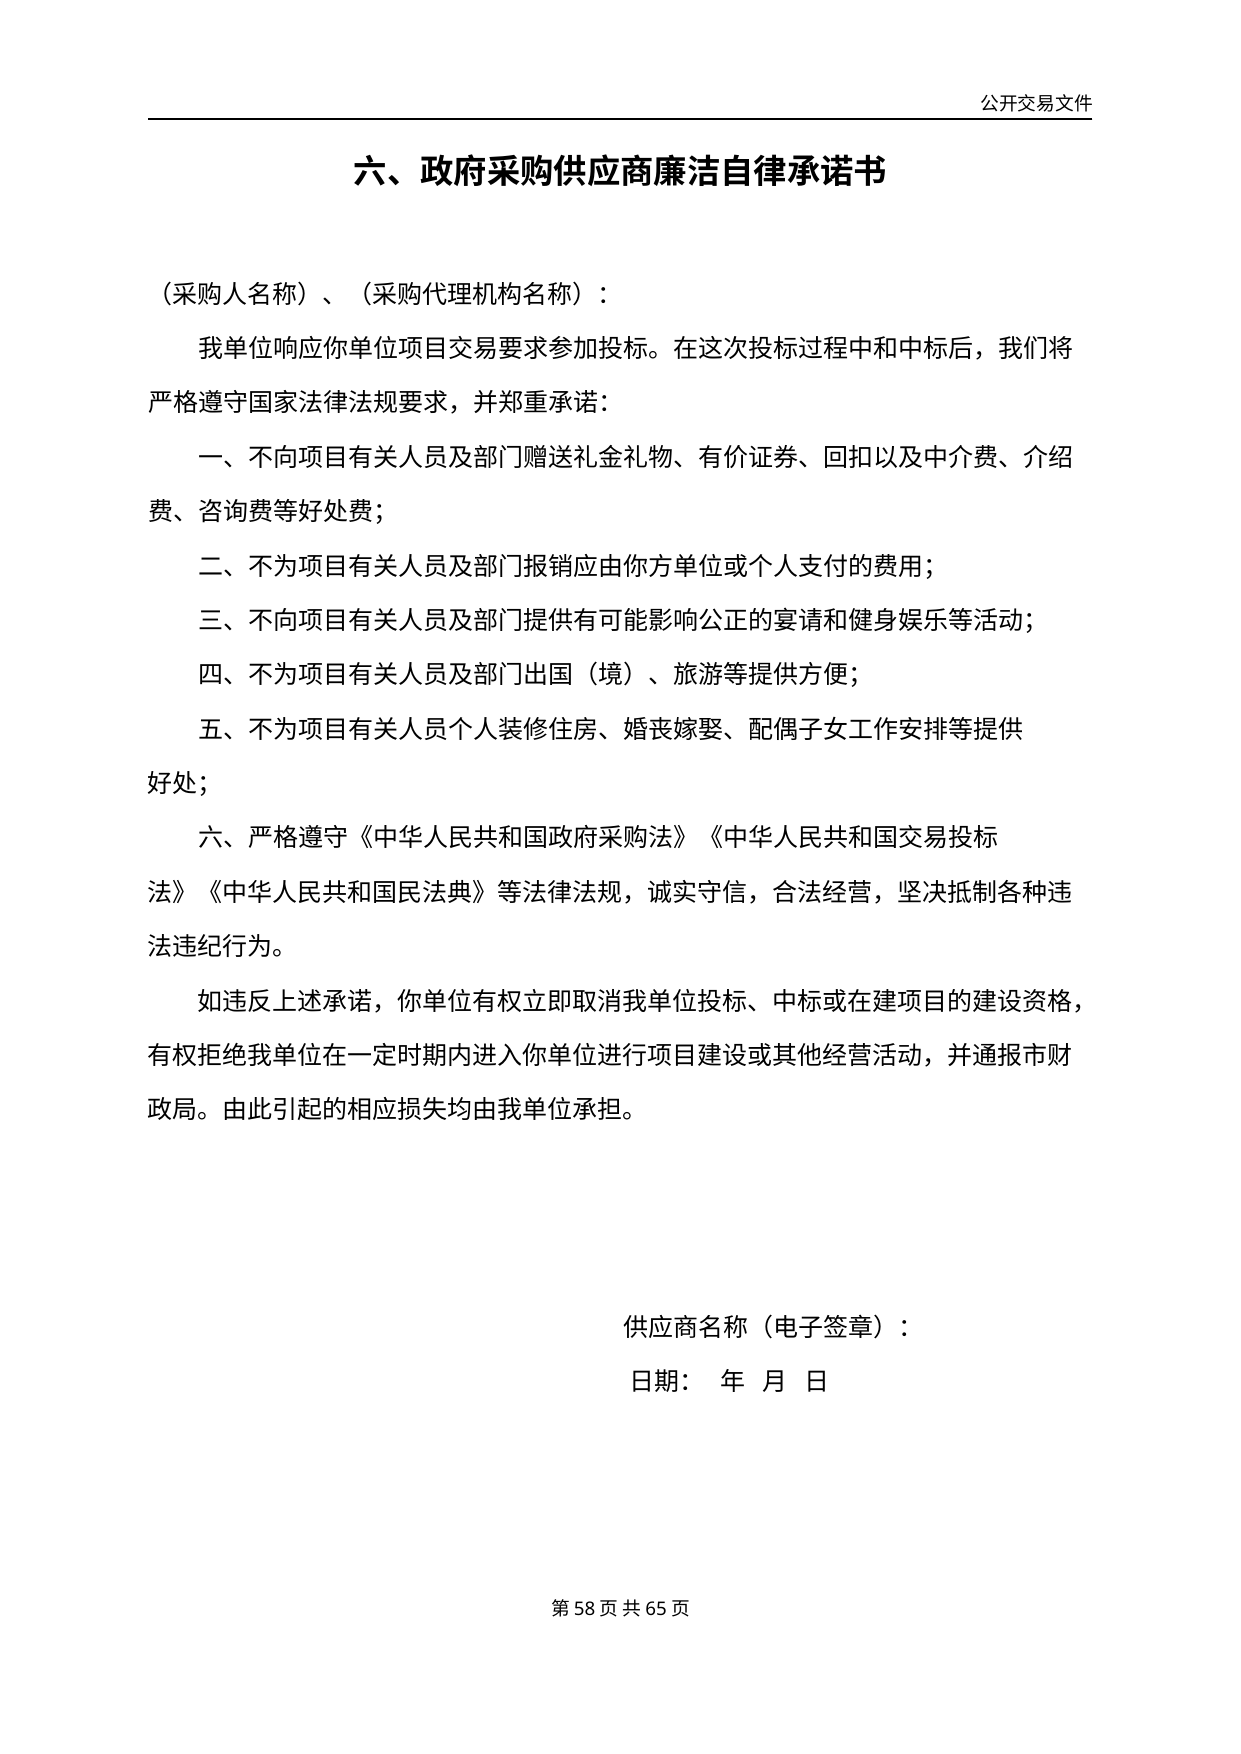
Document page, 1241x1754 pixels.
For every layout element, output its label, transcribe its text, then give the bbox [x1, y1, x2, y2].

text 六、严格遵守《中华人民共和国政府采购法》《中华人民共和国交易投标 [198, 818, 1092, 854]
text 如违反上述承诺，你单位有权立即取消我单位投标、中标或在建项目的建设资格，有权拒绝我单位在一定时期内进入你单位进行项目建设或其他经营活动，并通报市财政局。由此引起的相应损失均由我单位承担。 [148, 981, 1092, 1126]
text 我单位响应你单位项目交易要求参加投标。在这次投标过程中和中标后，我们将严格遵守国家法律法规要求，并郑重承诺： [148, 328, 1092, 419]
text 一、不向项目有关人员及部门赠送礼金礼物、有价证券、回扣以及中介费、介绍费、咨询费等好处费； [148, 437, 1092, 528]
text 供应商名称（电子签章）： [148, 1307, 976, 1343]
text 五、不为项目有关人员个人装修住房、婚丧嫁娶、配偶子女工作安排等提供 [198, 709, 1092, 745]
text 二、不为项目有关人员及部门报销应由你方单位或个人支付的费用； [148, 546, 1092, 582]
text 法》《中华人民共和国民法典》等法律法规，诚实守信，合法经营，坚决抵制各种违法违纪行为。 [148, 872, 1092, 963]
text 日期： 年 月 日 [629, 1362, 1092, 1398]
text 三、不向项目有关人员及部门提供有可能影响公正的宴请和健身娱乐等活动； [148, 600, 1092, 637]
text 四、不为项目有关人员及部门出国（境）、旅游等提供方便； [148, 655, 1092, 691]
text （采购人名称）、（采购代理机构名称）： [148, 274, 1092, 310]
list 政府采购供应商廉洁自律承诺书 [148, 145, 1092, 193]
text 好处； [148, 763, 1092, 800]
